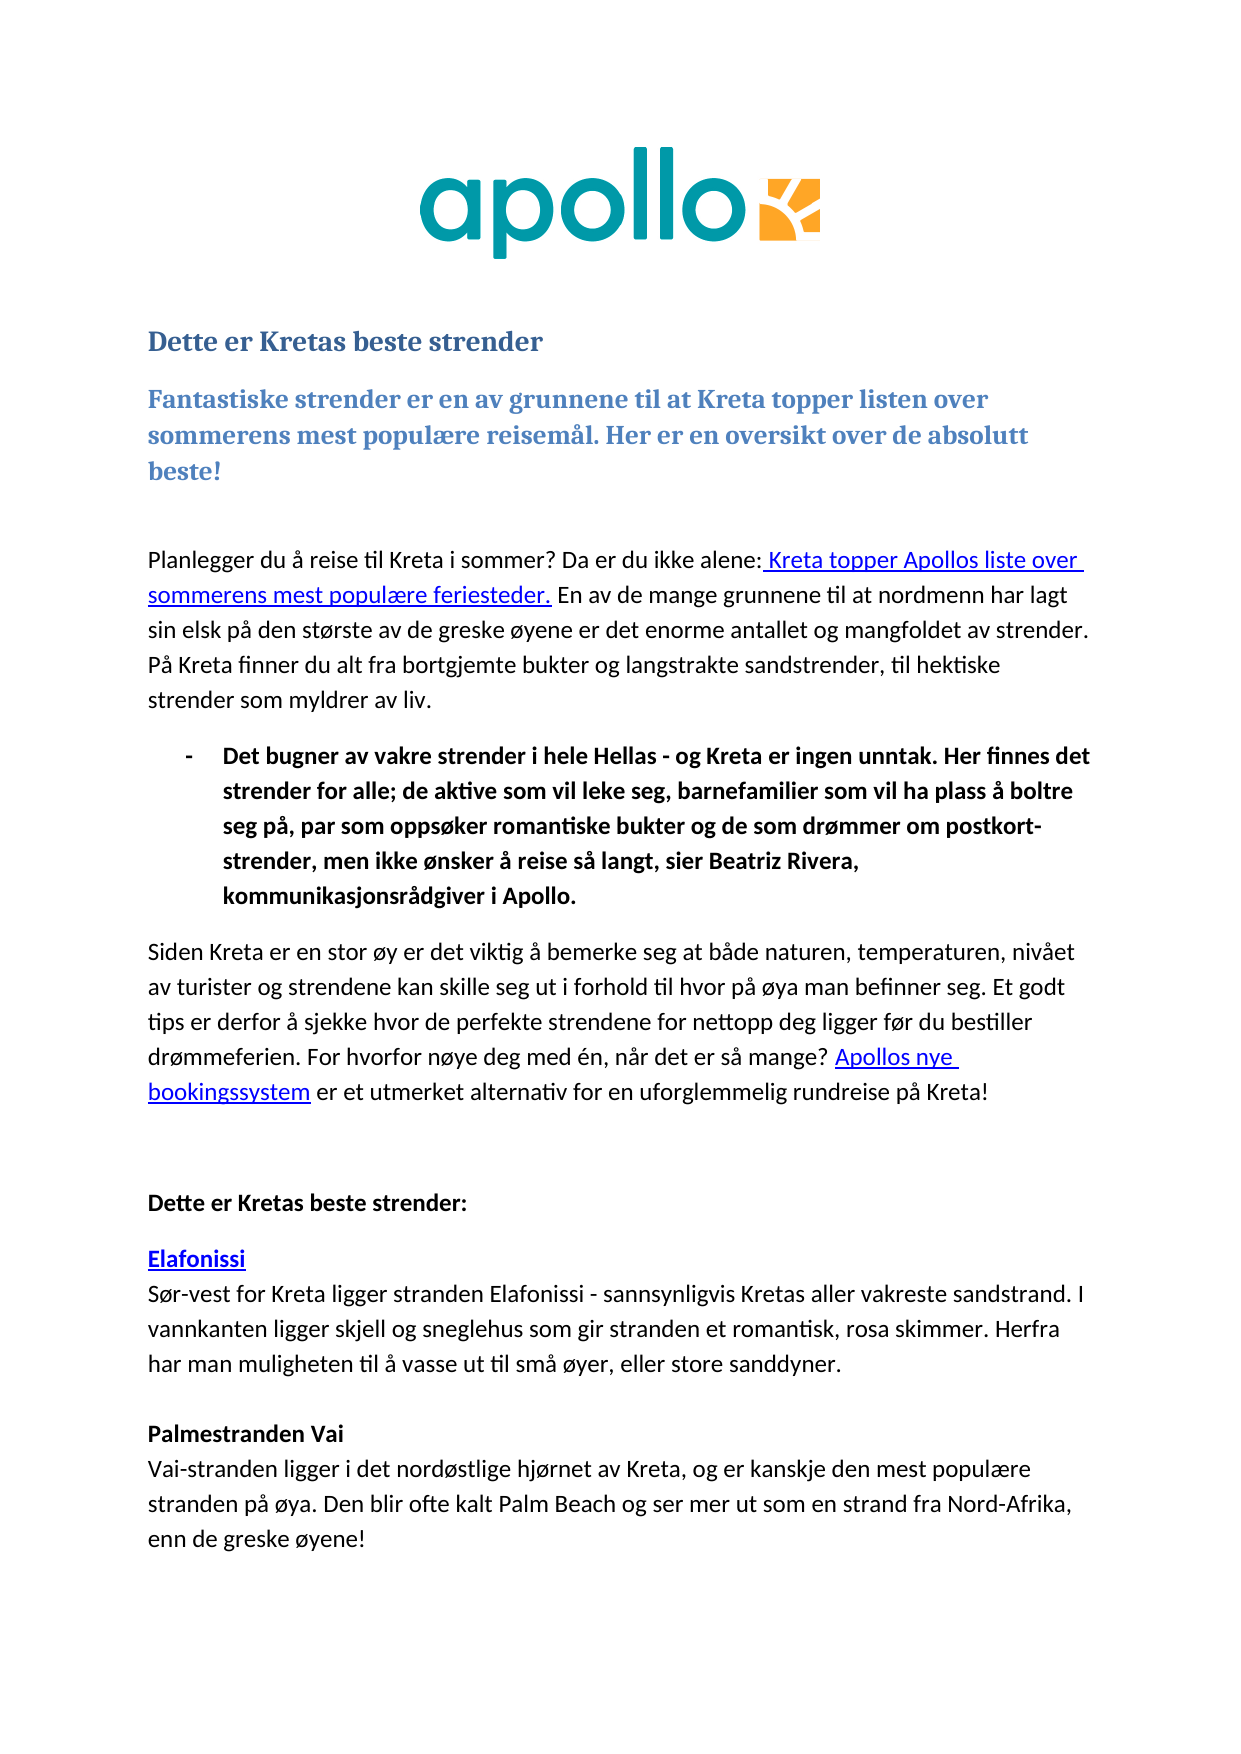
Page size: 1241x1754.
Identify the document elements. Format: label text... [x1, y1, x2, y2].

text Vai-stranden ligger i det nordøstlige hjørnet av Kreta, og er kanskje den mest populære stranden på øya. Den blir ofte kalt Palm Beach og ser mer ut som en strand fra Nord-Afrika, enn de greske øyene! [148, 1453, 1093, 1554]
list Det bugner av vakre strender i hele Hellas - og Kreta er ingen unntak. Her finnes det strender for alle; de aktive som vil leke seg, barnefamilier som vil ha plass å boltre seg på, par som oppsøker romantiske bukter og de som drømmer om postkort-strender, men ikke ønsker å reise så langt, sier Beatriz Rivera, kommunikasjonsrådgiver i Apollo. [185, 740, 1093, 911]
text Sør-vest for Kreta ligger stranden Elafonissi - sannsynligvis Kretas aller vakreste sandstrand. I vannkanten ligger skjell og sneglehus som gir stranden et romantisk, rosa skimmer. Herfra har man muligheten til å vasse ut til små øyer, eller store sanddyner. [148, 1278, 1093, 1379]
text Siden Kreta er en stor øy er det viktig å bemerke seg at både naturen, temperaturen, nivået av turister og strendene kan skille seg ut i forhold til hvor på øya man befinner seg. Et godt tips er derfor å sjekke hvor de perfekte strendene for nettopp deg ligger før du bestiller drømmeferien. For hvorfor nøye deg med én, når det er så mange? Apollos nye bookingssystem er et utmerket alternativ for en uforglemmelig rundreise på Kreta! [148, 936, 1093, 1106]
text Palmestranden Vai [148, 1418, 1093, 1449]
picture [420, 147, 820, 259]
text Dette er Kretas beste strender: [148, 1188, 1093, 1218]
text Planlegger du å reise til Kreta i sommer? Da er du ikke alene: Kreta topper Apollos liste over sommerens mest populære feriesteder. En av de mange grunnene til at nordmenn har lagt sin elsk på den største av de greske øyene er det enorme antallet og mangfoldet av strender. På Kreta finner du alt fra bortgjemte bukter og langstrakte sandstrender, til hektiske strender som myldrer av liv. [148, 544, 1093, 715]
subtitle Fantastiske strender er en av grunnene til at Kreta topper listen over sommerens mest populære reisemål. Her er en oversikt over de absolutt beste! [148, 384, 1093, 487]
text Elafonissi [148, 1243, 1093, 1274]
subtitle Dette er Kretas beste strender [148, 325, 1093, 358]
